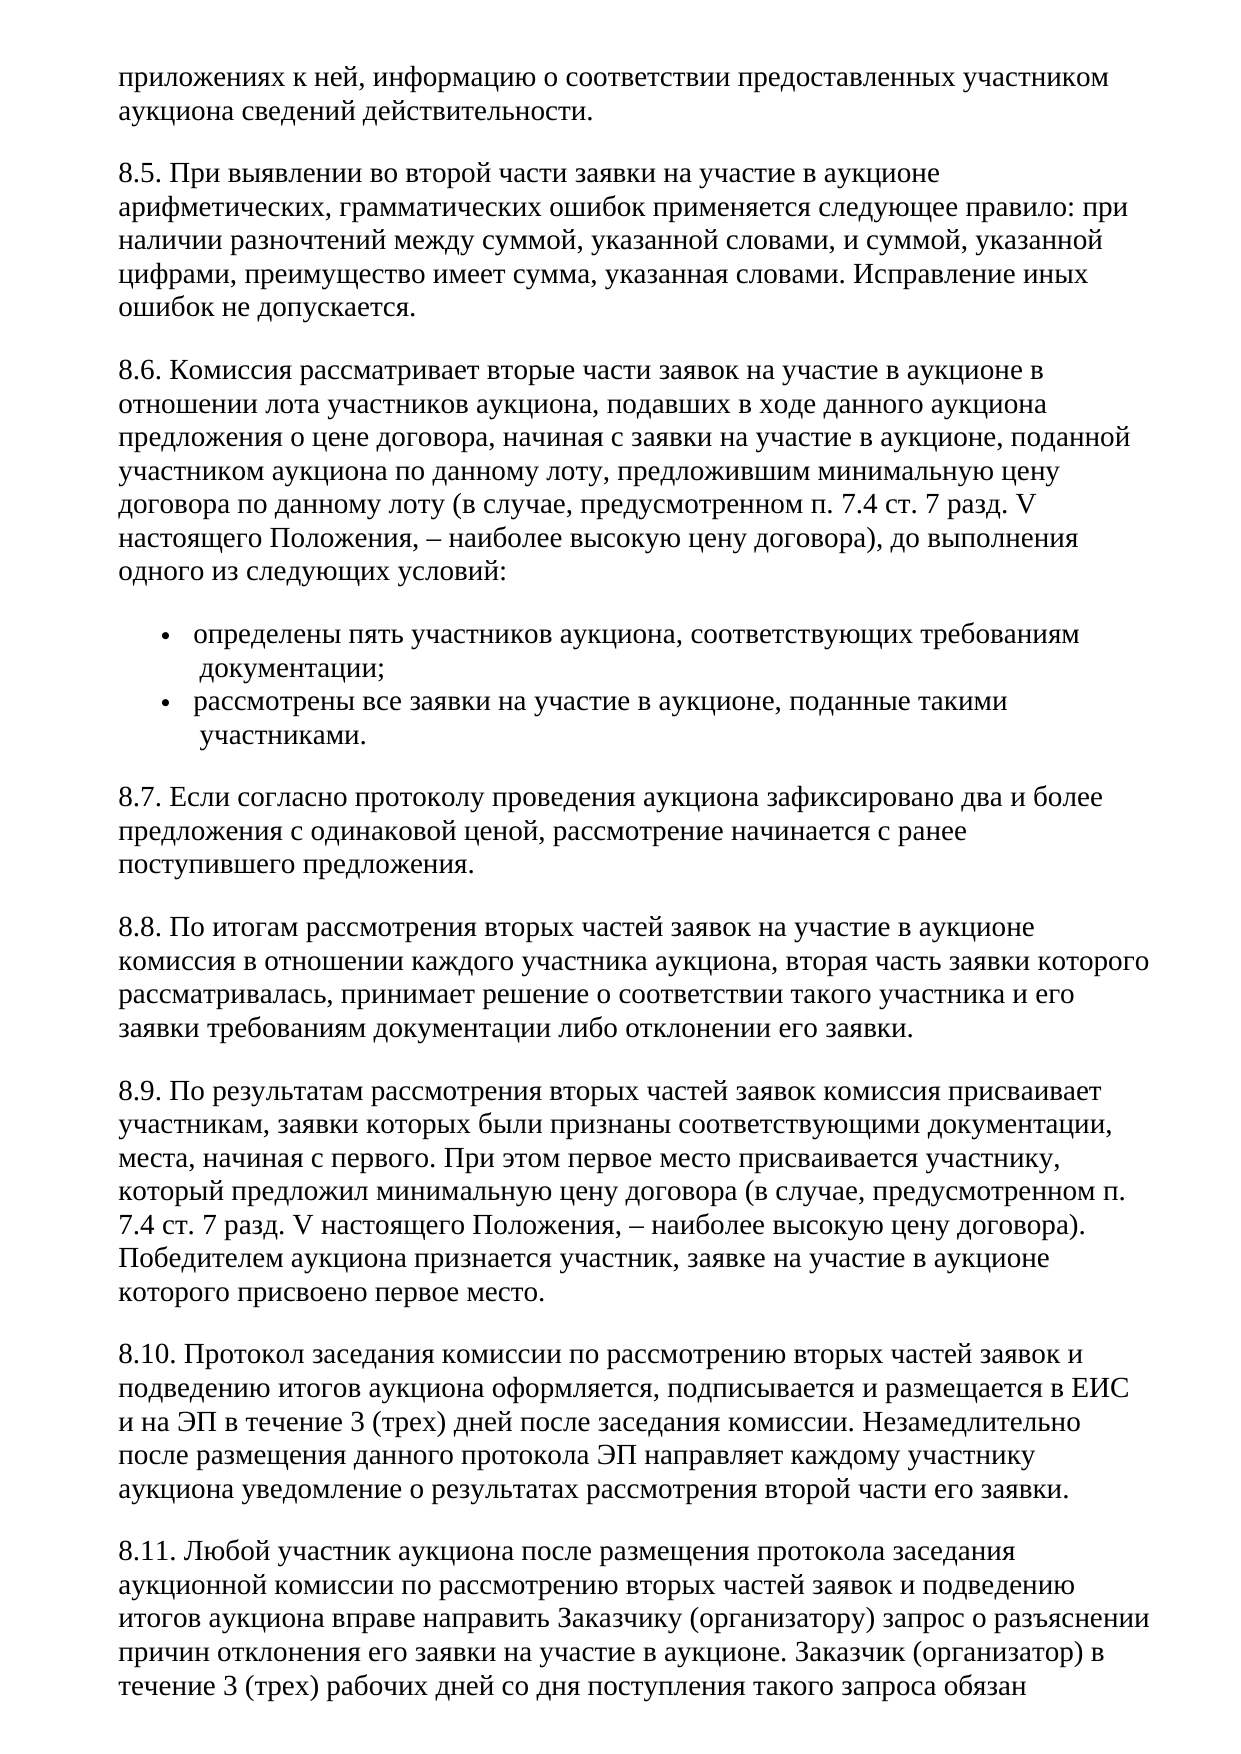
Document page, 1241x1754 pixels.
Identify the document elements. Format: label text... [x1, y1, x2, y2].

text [118, 1596, 1152, 1697]
text 8.6. Комиссия рассматривает вторые части заявок на участие в аукционе в отношении лота участников аукциона, подавших в ходе данного аукциона предложения о цене договора, начиная с заявки на участие в аукционе, поданной участником аукциона по данному лоту, предложившим минимальную цену договора по данному лоту (в случае, предусмотренном п. 7.4 ст. 7 разд. V настоящего Положения, – наиболее высокую цену договора), до выполнения одного из следующих условий: [118, 386, 1152, 621]
text 8.9. По результатам рассмотрения вторых частей заявок комиссия присваивает участникам, заявки которых были признаны соответствующими документации, места, начиная с первого. При этом первое место присваивается участнику, который предложил минимальную цену договора (в случае, предусмотренном п. 7.4 ст. 7 разд. V настоящего Положения, – наиболее высокую цену договора). Победителем аукциона признается участник, заявке на участие в аукционе которого присвоено первое место. [118, 1135, 1152, 1370]
list рассмотрены все заявки на участие в аукционе, поданные такими участниками. [162, 746, 1133, 813]
text 8.8. По итогам рассмотрения вторых частей заявок на участие в аукционе комиссия в отношении каждого участника аукциона, вторая часть заявки которого рассматривалась, принимает решение о соответствии такого участника и его заявки требованиям документации либо отклонении его заявки. [118, 972, 1152, 1106]
text 8.10. Протокол заседания комиссии по рассмотрению вторых частей заявок и подведению итогов аукциона оформляется, подписывается и размещается в ЕИС и на ЭП в течение 3 (трех) дней после заседания комиссии. Незамедлительно после размещения данного протокола ЭП направляет каждому участнику аукциона уведомление о результатах рассмотрения второй части его заявки. [118, 1399, 1152, 1567]
text 8.5. При выявлении во второй части заявки на участие в аукционе арифметических, грамматических ошибок применяется следующее правило: при наличии разночтений между суммой, указанной словами, и суммой, указанной цифрами, преимущество имеет сумма, указанная словами. Исправление иных ошибок не допускается. [118, 189, 1152, 357]
text 8.7. Если согласно протоколу проведения аукциона зафиксировано два и более предложения с одинаковой ценой, рассмотрение начинается с ранее поступившего предложения. [118, 842, 1152, 943]
list определены пять участников аукциона, соответствующих требованиям документации; [162, 650, 1133, 717]
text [118, 59, 1152, 160]
